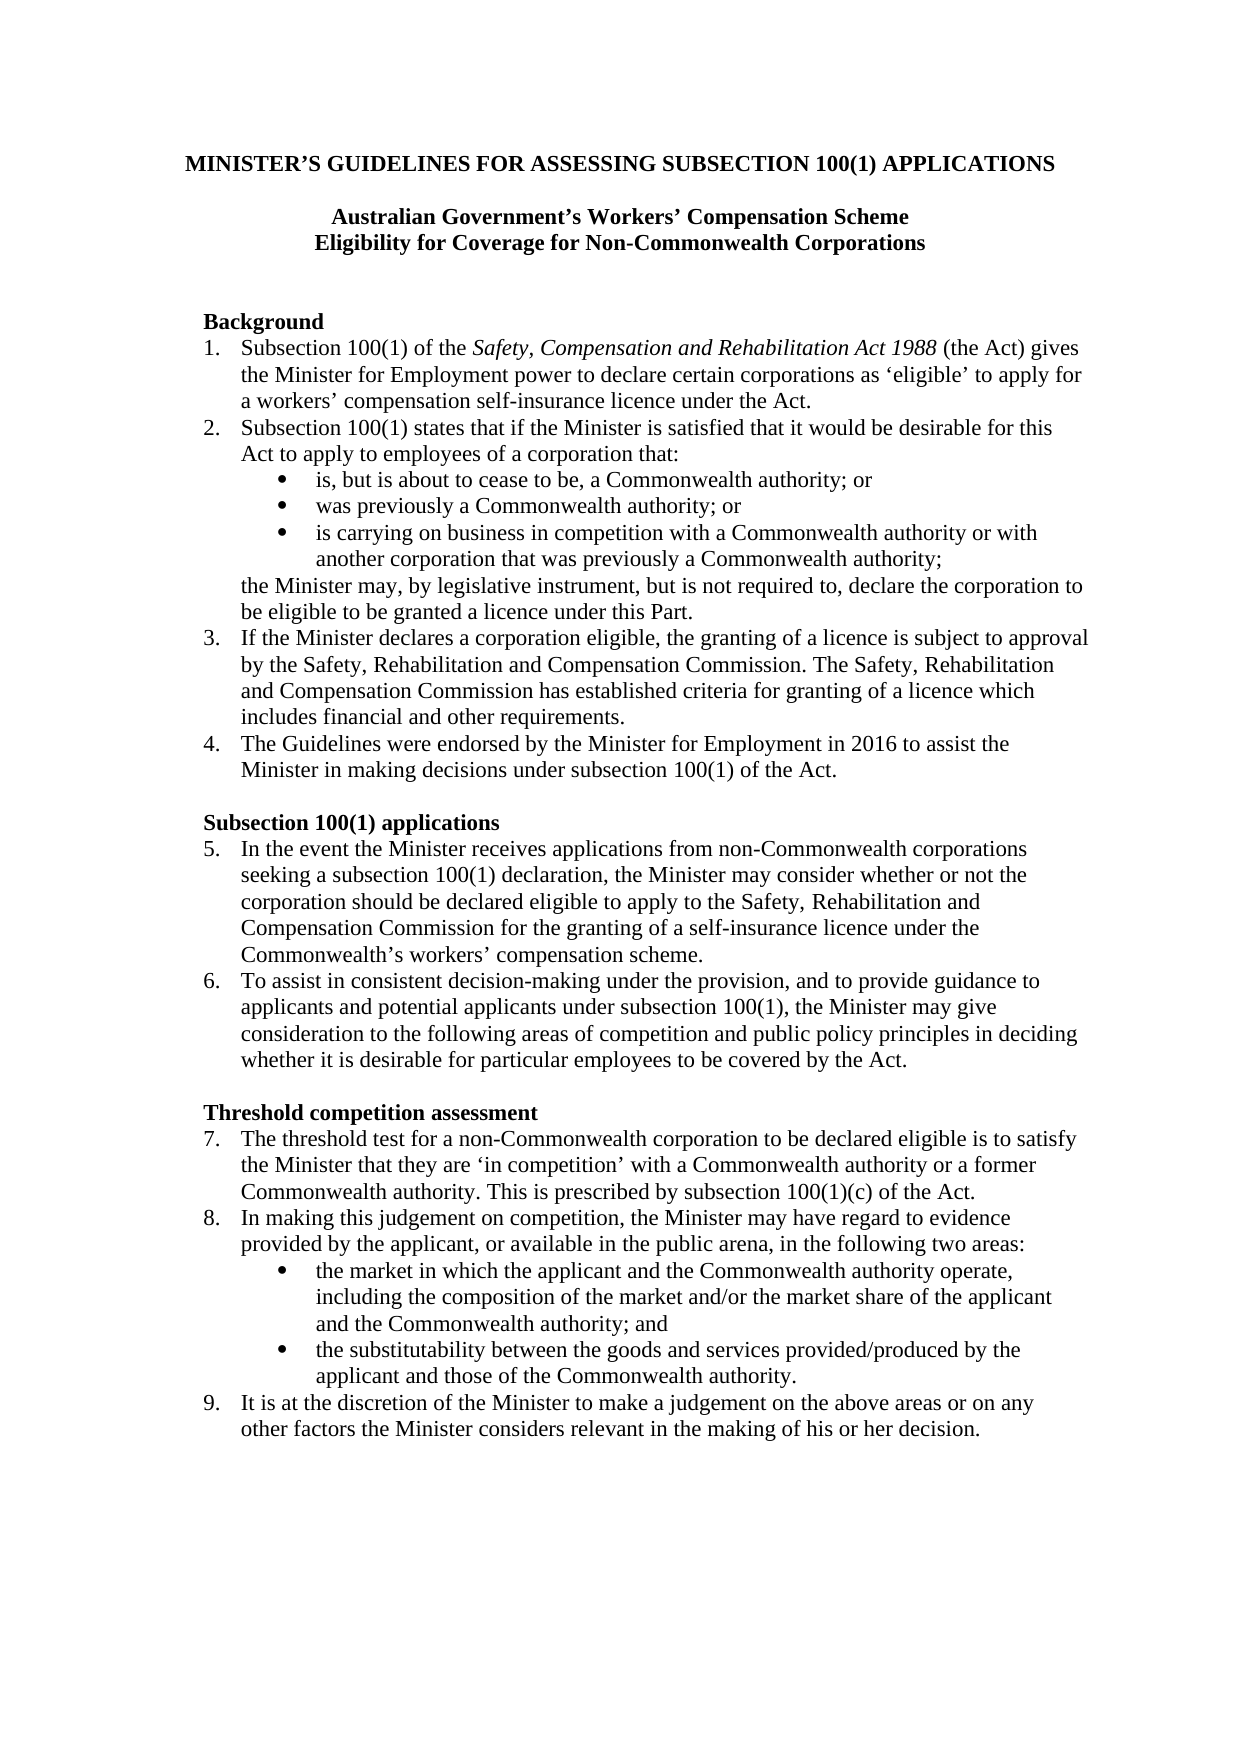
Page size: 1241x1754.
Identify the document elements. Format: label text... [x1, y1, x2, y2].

list In making this judgement on competition, the Minister may have regard to evidence provided by the applicant, or available in the public arena, in the following two areas: [203, 1204, 1075, 1257]
text Australian Government’s Workers’ Compensation Scheme [150, 203, 1090, 229]
list The threshold test for a non-Commonwealth corporation to be declared eligible is to satisfy the Minister that they are ‘in competition’ with a Commonwealth authority or a former Commonwealth authority. This is prescribed by subsection 100(1)(c) of the Act. [203, 1125, 1090, 1204]
list Subsection 100(1) of the Safety, Compensation and Rehabilitation Act 1988 (the Act) gives the Minister for Employment power to declare certain corporations as ‘eligible’ to apply for a workers’ compensation self-insurance licence under the Act. [203, 334, 1090, 413]
list the substitutability between the goods and services provided/produced by the applicant and those of the Commonwealth authority. [278, 1336, 1090, 1389]
text Eligibility for Coverage for Non-Commonwealth Corporations [150, 229, 1090, 255]
list is carrying on business in competition with a Commonwealth authority or with another corporation that was previously a Commonwealth authority; [278, 519, 1090, 572]
text Threshold competition assessment [203, 1099, 1090, 1125]
list Subsection 100(1) applications [203, 809, 1090, 835]
list To assist in consistent decision-making under the provision, and to provide guidance to applicants and potential applicants under subsection 100(1), the Minister may give consideration to the following areas of competition and public policy principles in deciding whether it is desirable for particular employees to be covered by the Act. [203, 967, 1090, 1072]
list The Guidelines were endorsed by the Minister for Employment in 2016 to assist the Minister in making decisions under subsection 100(1) of the Act. [203, 730, 1090, 782]
list In the event the Minister receives applications from non-Commonwealth corporations seeking a subsection 100(1) declaration, the Minister may consider whether or not the corporation should be declared eligible to apply to the Safety, Rehabilitation and Compensation Commission for the granting of a self-insurance licence under the Commonwealth’s workers’ compensation scheme. [203, 835, 1090, 967]
list is, but is about to cease to be, a Commonwealth authority; or [278, 466, 1090, 493]
list It is at the discretion of the Minister to make a judgement on the above areas or on any other factors the Minister considers relevant in the making of his or her decision. [203, 1389, 1075, 1441]
list Subsection 100(1) states that if the Minister is satisfied that it would be desirable for this Act to apply to employees of a corporation that: [203, 413, 1090, 466]
list the market in which the applicant and the Commonwealth authority operate, including the composition of the market and/or the market share of the applicant and the Commonwealth authority; and [278, 1257, 1075, 1336]
list was previously a Commonwealth authority; or [278, 493, 1090, 519]
text MINISTER’S GUIDELINES FOR ASSESSING SUBSECTION 100(1) APPLICATIONS [150, 150, 1090, 176]
text the Minister may, by legislative instrument, but is not required to, declare the corporation to be eligible to be granted a licence under this Part. [241, 572, 1090, 624]
list If the Minister declares a corporation eligible, the granting of a licence is subject to approval by the Safety, Rehabilitation and Compensation Commission. The Safety, Rehabilitation and Compensation Commission has established criteria for granting of a licence which includes financial and other requirements. [203, 624, 1090, 730]
text Background [203, 308, 1090, 334]
